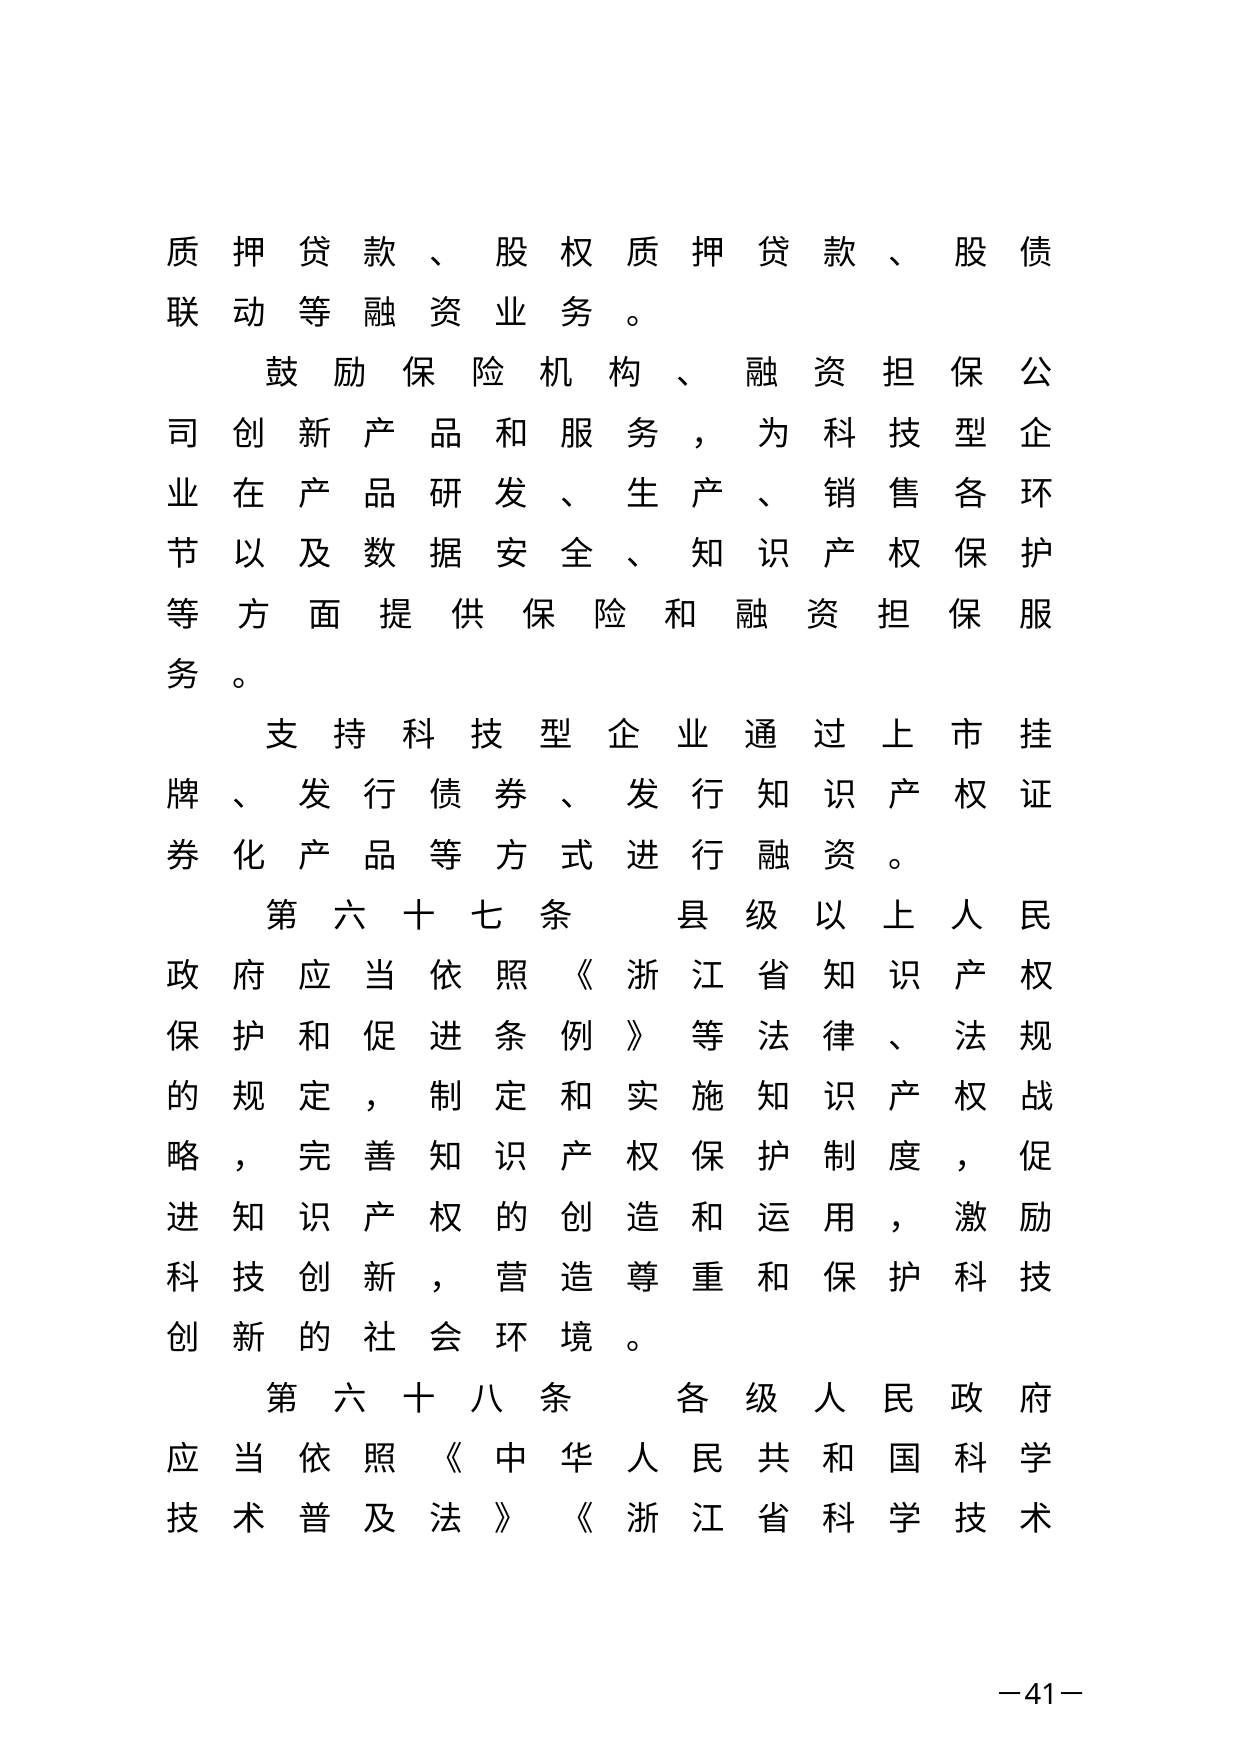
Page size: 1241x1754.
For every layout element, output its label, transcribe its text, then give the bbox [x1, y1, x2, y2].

text 第六十七条 县级以上人民政府应当依照《浙江省知识产权保护和促进条例》等法律、法规的规定，制定和实施知识产权战略，完善知识产权保护制度，促进知识产权的创造和运用，激励科技创新，营造尊重和保护科技创新的社会环境。 [167, 883, 1085, 1365]
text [167, 1365, 1085, 1546]
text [167, 219, 1085, 340]
text 鼓励保险机构、融资担保公司创新产品和服务，为科技型企业在产品研发、生产、销售各环节以及数据安全、知识产权保护等方面提供保险和融资担保服务。 [167, 340, 1085, 702]
text 支持科技型企业通过上市挂牌、发行债券、发行知识产权证券化产品等方式进行融资。 [167, 702, 1085, 883]
